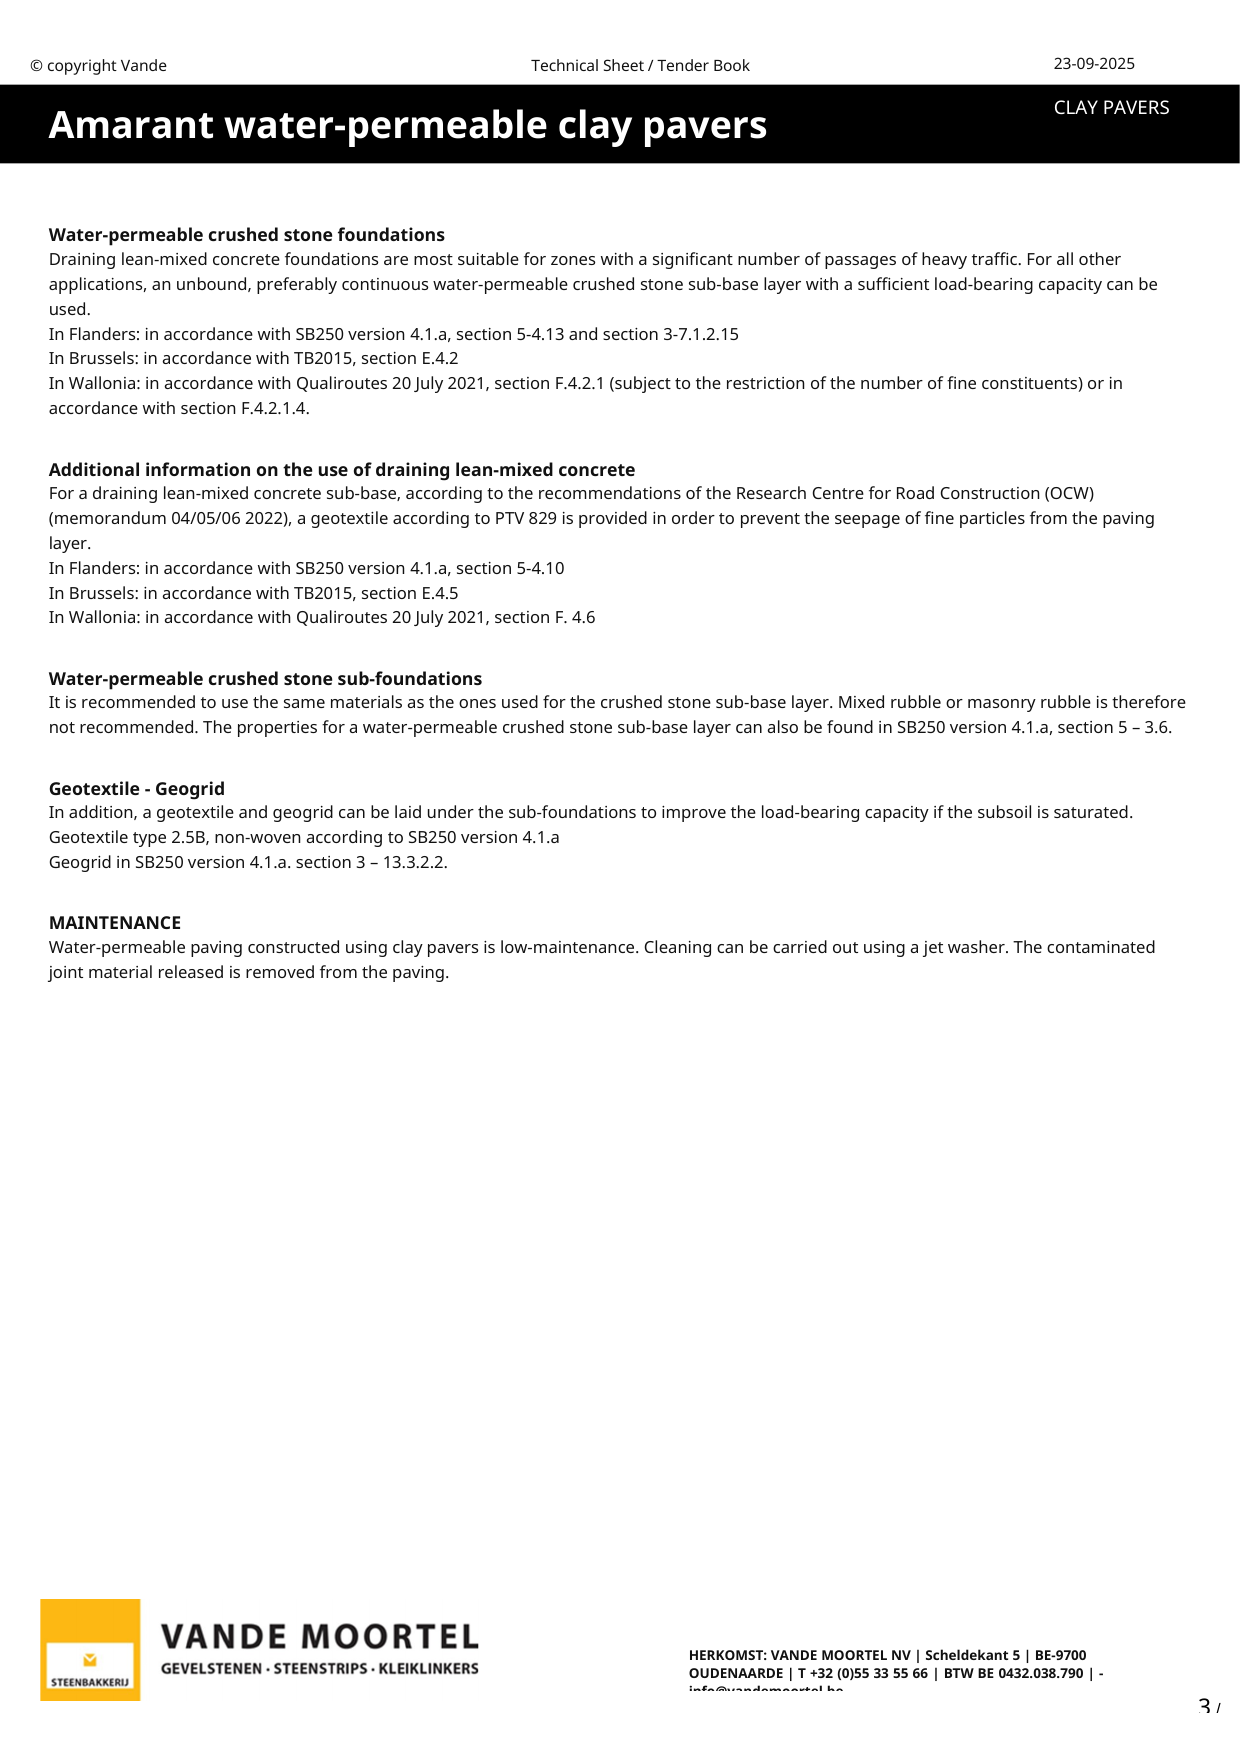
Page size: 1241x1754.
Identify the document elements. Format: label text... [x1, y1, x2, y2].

subtitle Geotextile - Geogrid [48, 776, 1240, 800]
text For a draining lean-mixed concrete sub-base, according to the recommendations of the Research Centre for Road Construction (OCW) (memorandum 04/05/06 2022), a geotextile according to PTV 829 is provided in order to prevent the seepage of fine particles from the paving layer. In Flanders: in accordance with SB250 version 4.1.a, section 5-4.10 In Brussels: in accordance with TB2015, section E.4.5 In Wallonia: in accordance with Qualiroutes 20 July 2021, section F. 4.6 [48, 482, 1192, 663]
subtitle Additional information on the use of draining lean-mixed concrete [48, 457, 1240, 481]
subtitle Water-permeable crushed stone foundations [48, 223, 1240, 247]
text Water-permeable paving constructed using clay pavers is low-maintenance. Cleaning can be carried out using a jet washer. The contaminated joint material released is removed from the paving. [48, 936, 1192, 1017]
picture [40, 1599, 479, 1701]
text It is recommended to use the same materials as the ones used for the crushed stone sub-base layer. Mixed rubble or masonry rubble is therefore not recommended. The properties for a water-permeable crushed stone sub-base layer can also be found in SB250 version 4.1.a, section 5 – 3.6. [48, 691, 1192, 773]
text In addition, a geotextile and geogrid can be laid under the sub-foundations to improve the load-bearing capacity if the subsoil is saturated. Geotextile type 2.5B, non-woven according to SB250 version 4.1.a Geogrid in SB250 version 4.1.a. section 3 – 13.3.2.2. [48, 801, 1192, 908]
text Draining lean-mixed concrete foundations are most suitable for zones with a significant number of passages of heavy traffic. For all other applications, an unbound, preferably continuous water-permeable crushed stone sub-base layer with a sufficient load-bearing capacity can be used. In Flanders: in accordance with SB250 version 4.1.a, section 5-4.13 and section 3-7.1.2.15 In Brussels: in accordance with TB2015, section E.4.2 In Wallonia: in accordance with Qualiroutes 20 July 2021, section F.4.2.1 (subject to the restriction of the number of fine constituents) or in accordance with section F.4.2.1.4. [48, 247, 1192, 454]
subtitle Water-permeable crushed stone sub-foundations [48, 666, 1240, 691]
subtitle MAINTENANCE [48, 911, 1240, 935]
